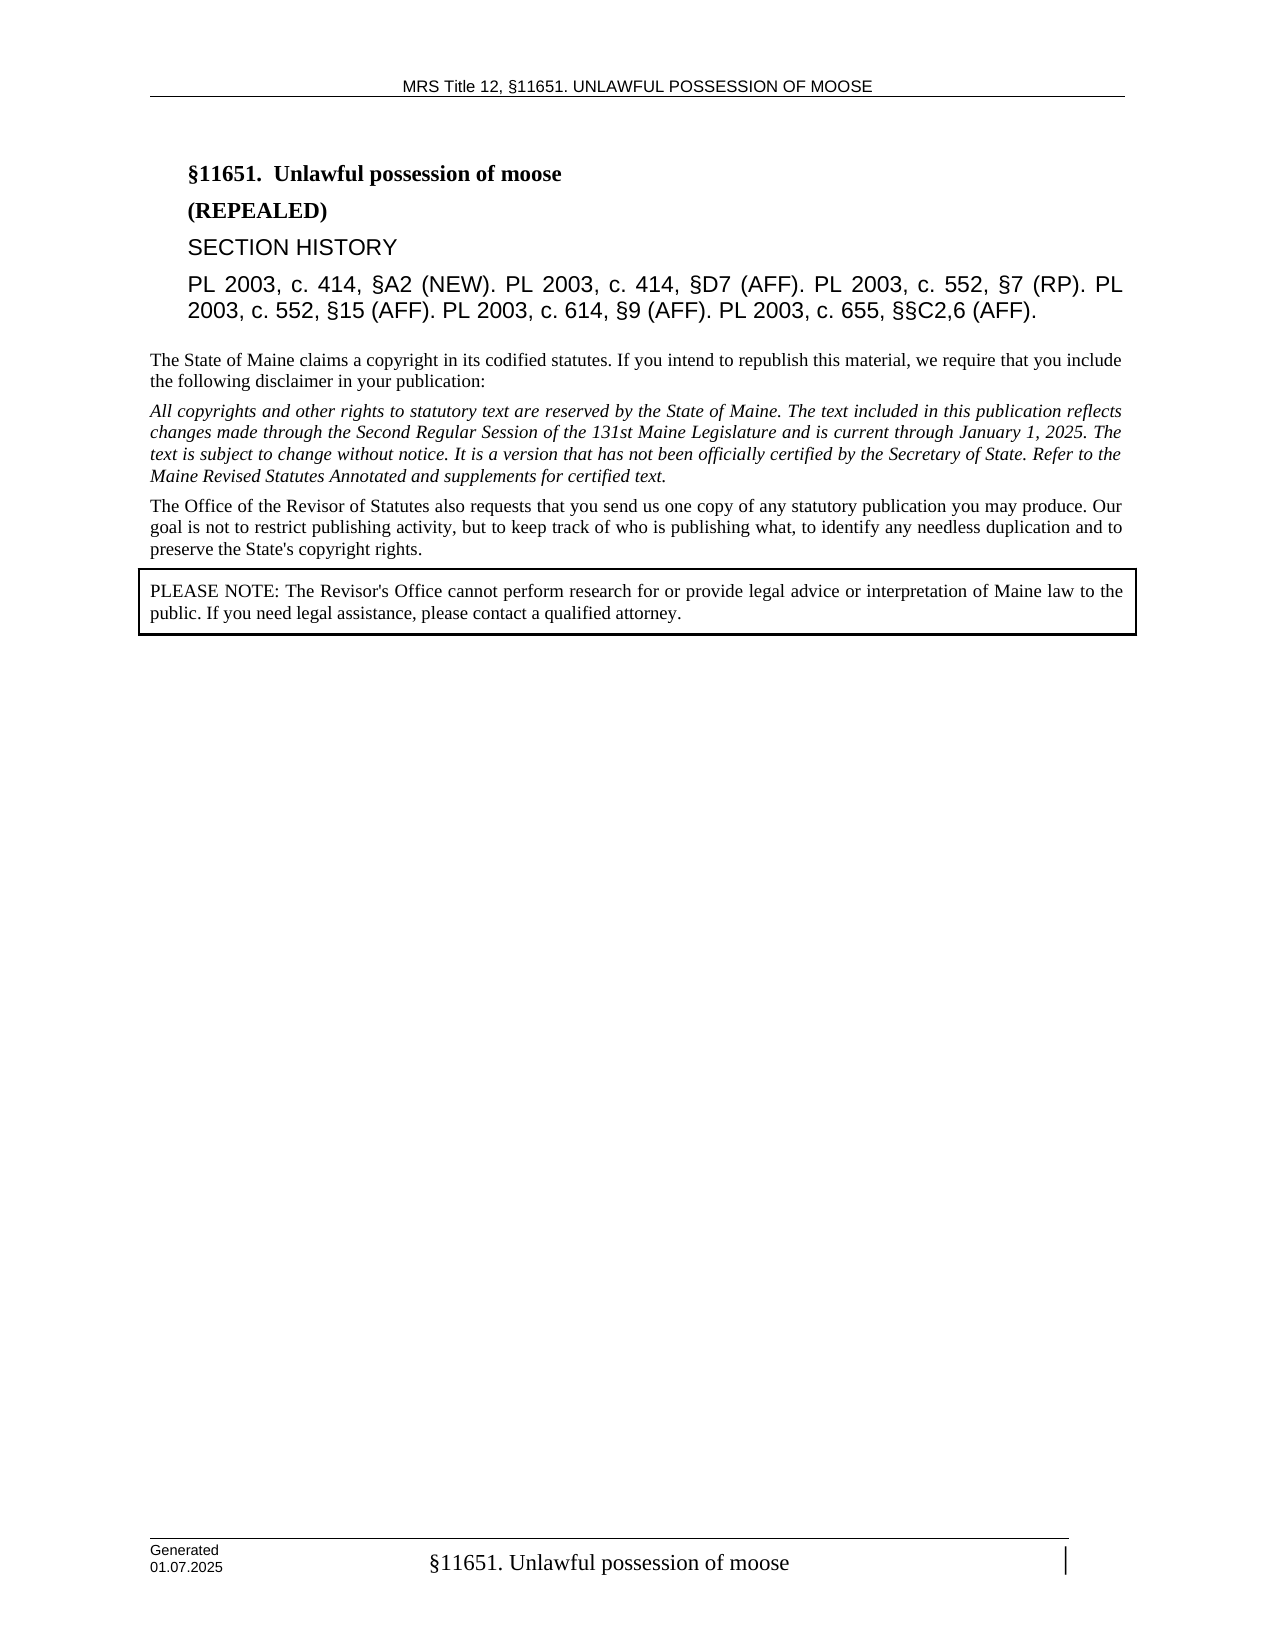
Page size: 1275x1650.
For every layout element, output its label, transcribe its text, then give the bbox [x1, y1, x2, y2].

text The State of Maine claims a copyright in its codified statutes. If you intend to republish this material, we require that you include the following disclaimer in your publication: [150, 348, 1125, 392]
text The Office of the Revisor of Statutes also requests that you send us one copy of any statutory publication you may produce. Our goal is not to restrict publishing activity, but to keep track of who is publishing what, to identify any needless duplication and to preserve the State's copyright rights. [150, 494, 1125, 559]
text All copyrights and other rights to statutory text are reserved by the State of Maine. The text included in this publication reflects changes made through the Second Regular Session of the 131st Maine Legislature and is current through January 1, 2025 . The text is subject to change without notice. It is a version that has not been officially certified by the Secretary of State. Refer to the Maine Revised Statutes Annotated and supplements for certified text. [150, 400, 1125, 486]
text (REPEALED) [187, 197, 1125, 223]
text PL 2003, c. 414, §A2 (NEW). PL 2003, c. 414, §D7 (AFF). PL 2003, c. 552, §7 (RP). PL 2003, c. 552, §15 (AFF). PL 2003, c. 614, §9 (AFF). PL 2003, c. 655, §§C2,6 (AFF). [187, 271, 1125, 323]
text PLEASE NOTE: The Revisor's Office cannot perform research for or provide legal advice or interpretation of Maine law to the public. If you need legal assistance, please contact a qualified attorney. [140, 570, 1135, 633]
text SECTION HISTORY [187, 234, 1125, 260]
text §11651. Unlawful possession of moose [187, 160, 1125, 187]
